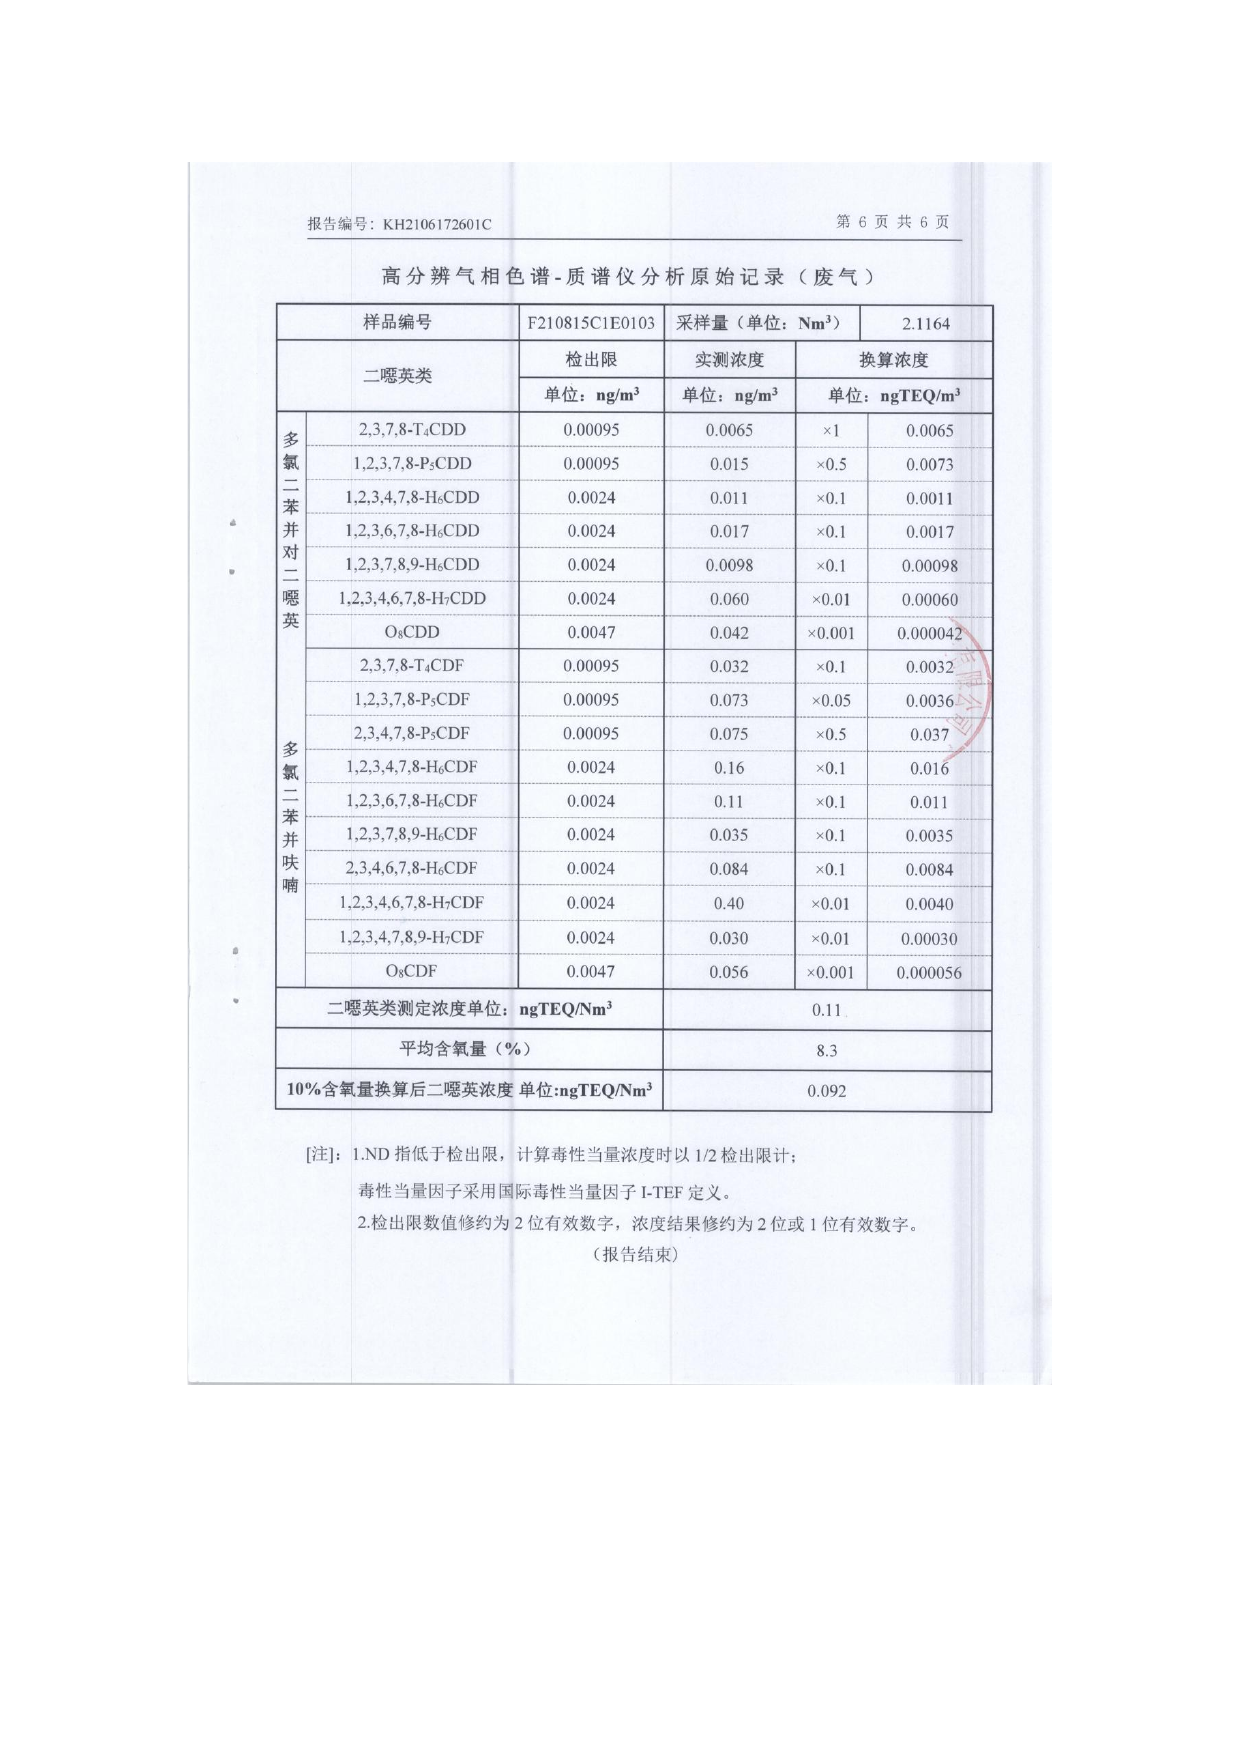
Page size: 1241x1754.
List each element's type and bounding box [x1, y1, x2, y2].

picture [187, 162, 1052, 1385]
